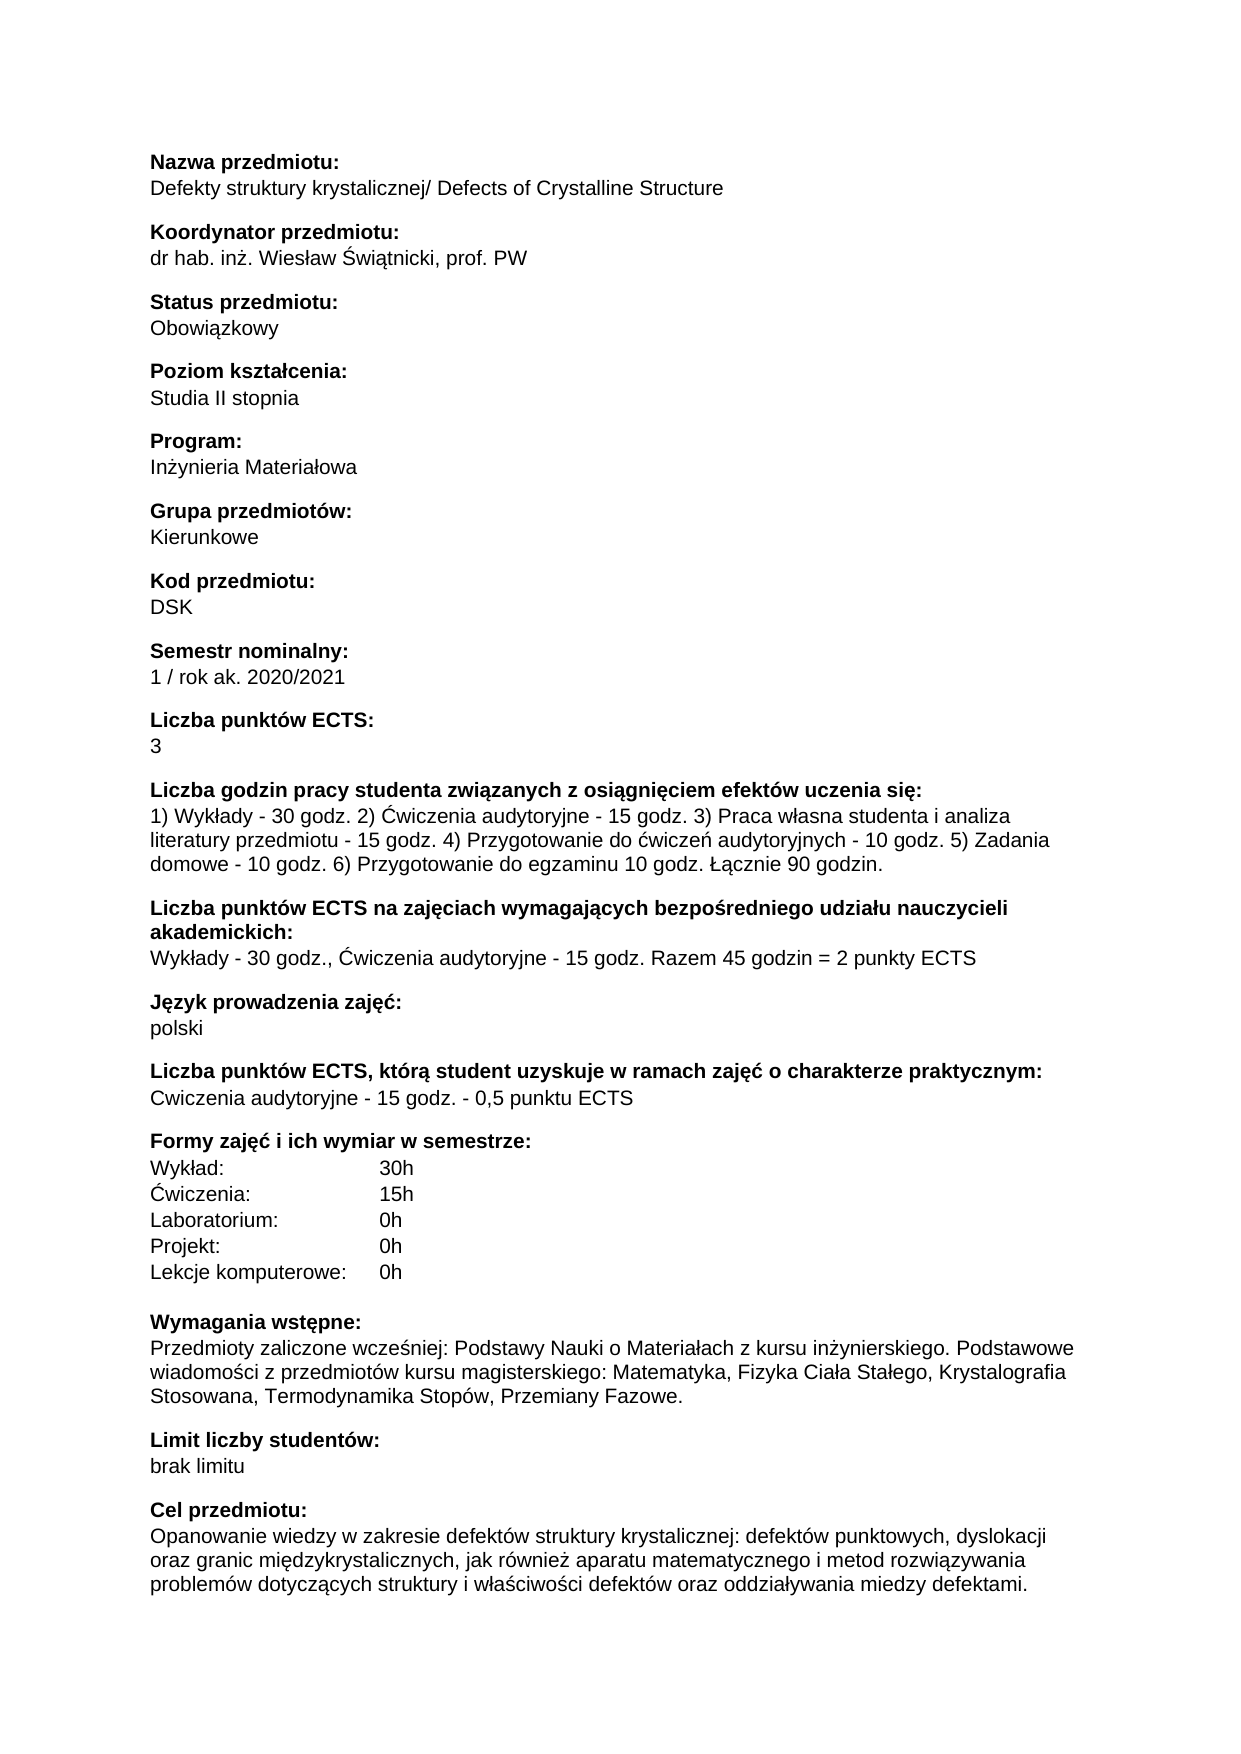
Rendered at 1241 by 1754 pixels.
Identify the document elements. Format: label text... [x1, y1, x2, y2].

table_header Wykład: [140, 1156, 367, 1180]
text Status przedmiotu: [150, 289, 1090, 313]
text Kierunkowe [150, 525, 1090, 549]
text 1 / rok ak. 2020/2021 [150, 664, 1090, 688]
text dr hab. inż. Wiesław Świątnicki, prof. PW [150, 246, 1090, 270]
table_cell 0h [369, 1232, 597, 1258]
text Limit liczby studentów: [150, 1428, 1090, 1452]
text Defekty struktury krystalicznej/ Defects of Crystalline Structure [150, 176, 1090, 200]
text Przedmioty zaliczone wcześniej: Podstawy Nauki o Materiałach z kursu inżynierskiego. Podstawowe wiadomości z przedmiotów kursu magisterskiego: Matematyka, Fizyka Ciała Stałego, Krystalografia Stosowana, Termodynamika Stopów, Przemiany Fazowe. [150, 1336, 1090, 1408]
text Cel przedmiotu: [150, 1497, 1090, 1521]
table_cell Projekt: [140, 1234, 367, 1258]
text 3 [150, 734, 1090, 758]
table_cell Lekcje komputerowe: [140, 1260, 367, 1284]
text Koordynator przedmiotu: [150, 220, 1090, 244]
table_cell 0h [369, 1258, 597, 1284]
text Wymagania wstępne: [150, 1310, 1090, 1334]
text Semestr nominalny: [150, 638, 1090, 662]
text Wykłady - 30 godz., Ćwiczenia audytoryjne - 15 godz. Razem 45 godzin = 2 punkty ECTS [150, 946, 1090, 970]
text Liczba punktów ECTS, którą student uzyskuje w ramach zajęć o charakterze praktycznym: [150, 1059, 1090, 1083]
text Liczba punktów ECTS: [150, 708, 1090, 732]
table_header 30h [369, 1156, 597, 1180]
table_cell Laboratorium: [140, 1208, 367, 1232]
text Program: [150, 429, 1090, 453]
table_cell 0h [369, 1206, 597, 1232]
text Obowiązkowy [150, 316, 1090, 339]
text polski [150, 1016, 1090, 1039]
text DSK [150, 595, 1090, 619]
text 1) Wykłady - 30 godz. 2) Ćwiczenia audytoryjne - 15 godz. 3) Praca własna studenta i analiza literatury przedmiotu - 15 godz. 4) Przygotowanie do ćwiczeń audytoryjnych - 10 godz. 5) Zadania domowe - 10 godz. 6) Przygotowanie do egzaminu 10 godz. Łącznie 90 godzin. [150, 804, 1090, 876]
text brak limitu [150, 1454, 1090, 1478]
table_cell Ćwiczenia: [140, 1182, 367, 1206]
text Nazwa przedmiotu: [150, 150, 1090, 174]
text Kod przedmiotu: [150, 569, 1090, 593]
table_cell 15h [369, 1180, 597, 1206]
text Formy zajęć i ich wymiar w semestrze: [150, 1129, 1090, 1153]
text Grupa przedmiotów: [150, 499, 1090, 523]
text Język prowadzenia zajęć: [150, 989, 1090, 1013]
text Poziom kształcenia: [150, 359, 1090, 383]
text Inżynieria Materiałowa [150, 455, 1090, 479]
text Studia II stopnia [150, 385, 1090, 409]
text Liczba punktów ECTS na zajęciach wymagających bezpośredniego udziału nauczycieli akademickich: [150, 896, 1090, 944]
text Cwiczenia audytoryjne - 15 godz. - 0,5 punktu ECTS [150, 1085, 1090, 1109]
text Liczba godzin pracy studenta związanych z osiągnięciem efektów uczenia się: [150, 778, 1090, 802]
